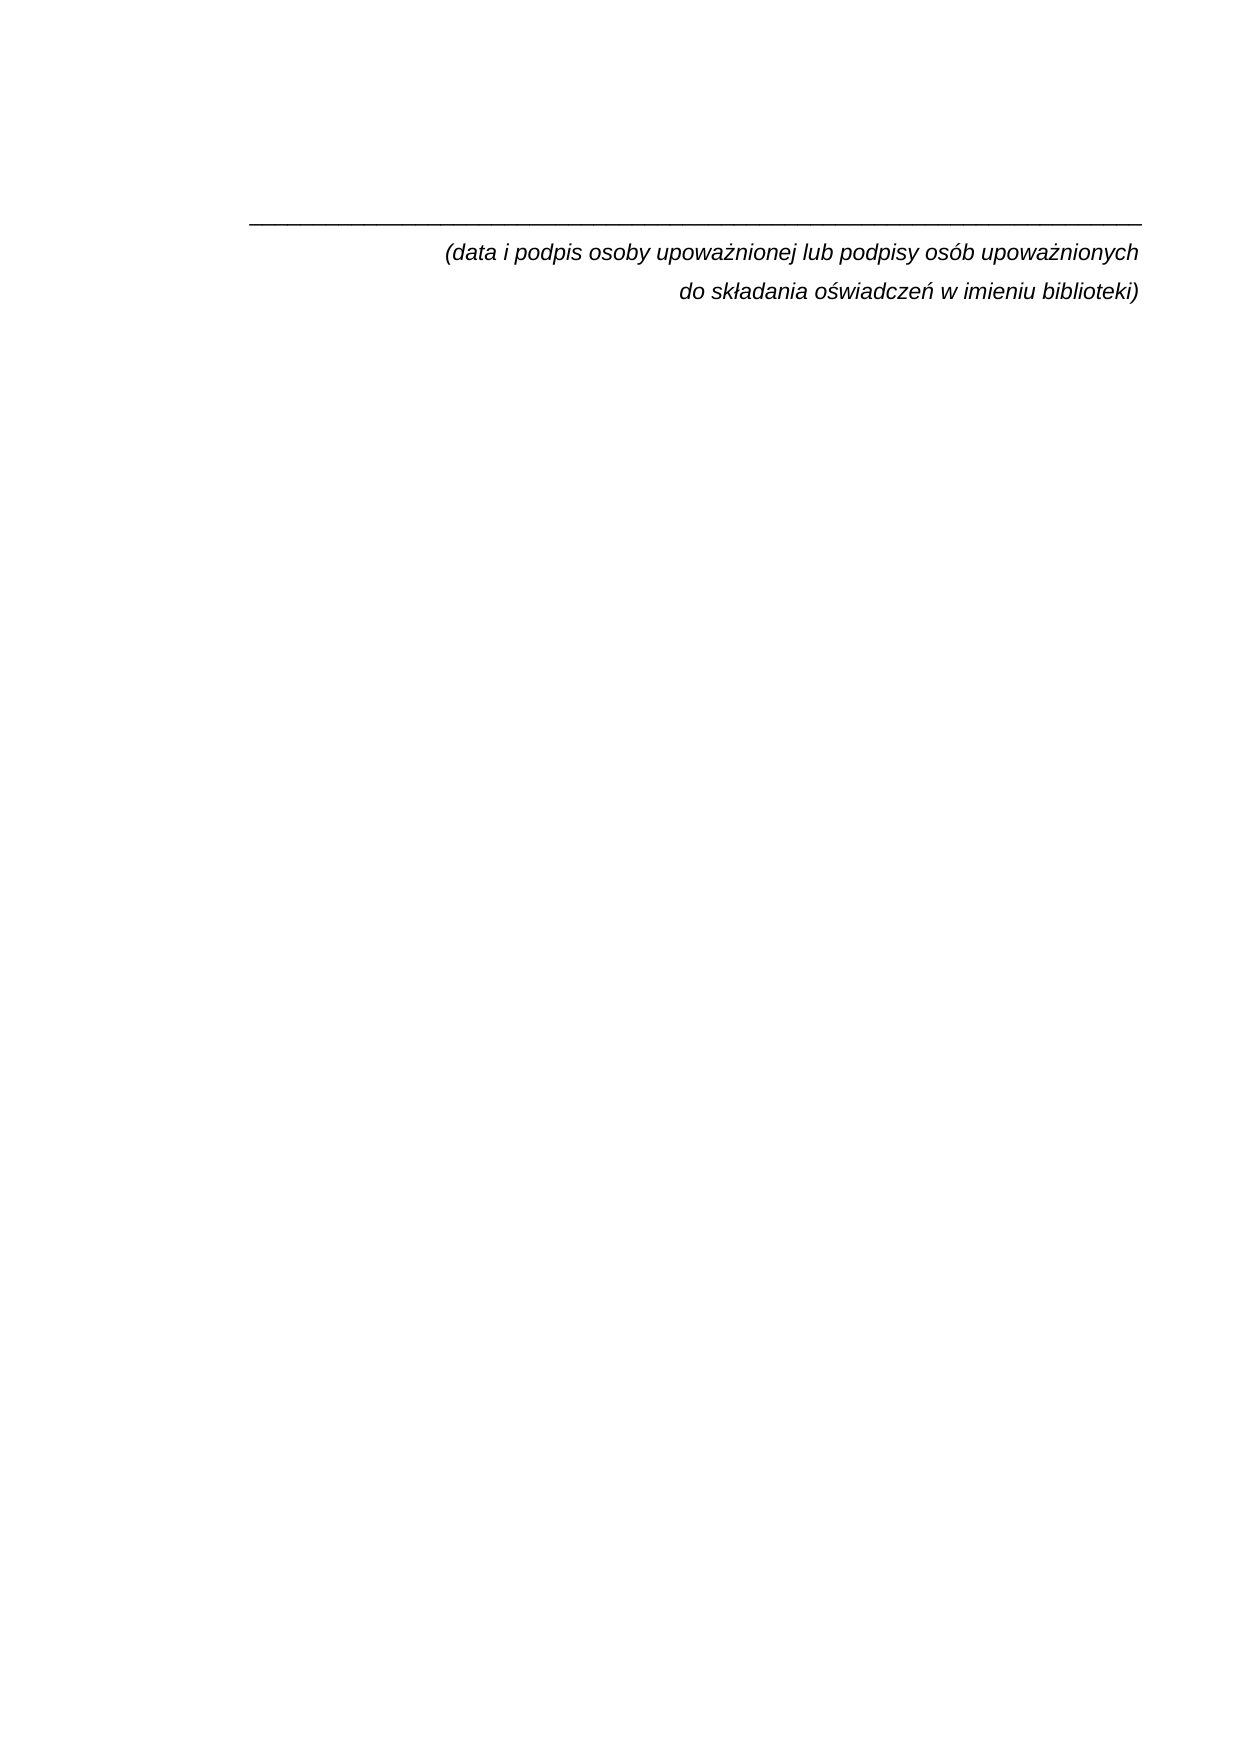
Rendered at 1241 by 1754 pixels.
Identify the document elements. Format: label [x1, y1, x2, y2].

table_header [118, 149, 1141, 317]
